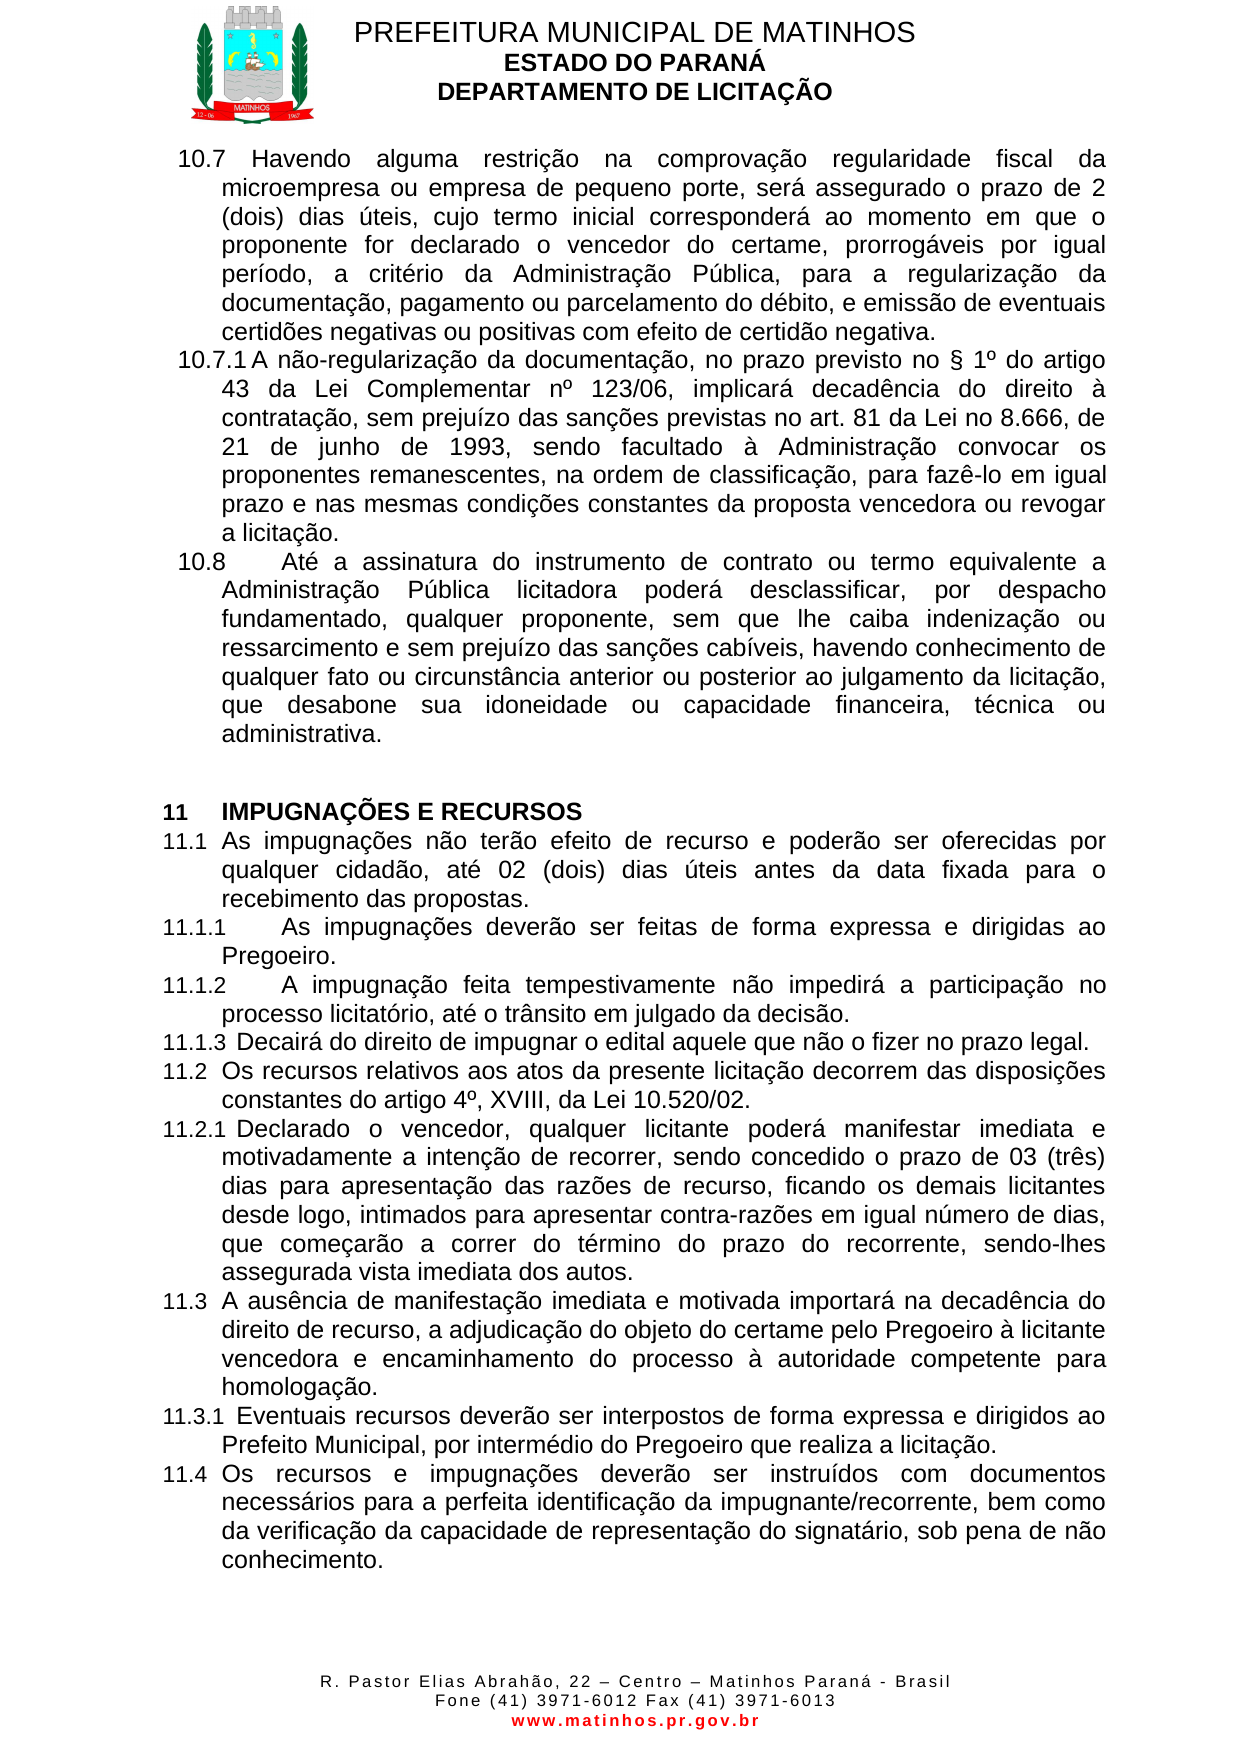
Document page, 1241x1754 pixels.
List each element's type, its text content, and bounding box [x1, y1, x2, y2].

picture [191, 6, 314, 124]
list Os recursos e impugnações deverão ser instruídos com documentos necessários para a perfeita identificação da impugnante/recorrente, bem como da verificação da capacidade de representação do signatário, sob pena de não conhecimento. [162, 1459, 1107, 1574]
subtitle IMPUGNAÇÕES E RECURSOS [162, 797, 1107, 826]
list Havendo alguma restrição na comprovação regularidade fiscal da microempresa ou empresa de pequeno porte, será assegurado o prazo de 2 (dois) dias úteis, cujo termo inicial corresponderá ao momento em que o proponente for declarado o vencedor do certame, prorrogáveis por igual período, a critério da Administração Pública, para a regularização da documentação, pagamento ou parcelamento do débito, e emissão de eventuais certidões negativas ou positivas com efeito de certidão negativa. [177, 144, 1107, 345]
list Eventuais recursos deverão ser interpostos de forma expressa e dirigidos ao Prefeito Municipal, por intermédio do Pregoeiro que realiza a licitação. [162, 1401, 1107, 1459]
list A impugnação feita tempestivamente não impedirá a participação no processo licitatório, até o trânsito em julgado da decisão. [162, 970, 1107, 1027]
list Os recursos relativos aos atos da presente licitação decorrem das disposições constantes do artigo 4º, XVIII, da Lei 10.520/02. [162, 1056, 1107, 1114]
list A não-regularização da documentação, no prazo previsto no § 1º do artigo 43 da Lei Complementar nº 123/06, implicará decadência do direito à contratação, sem prejuízo das sanções previstas no art. 81 da Lei no 8.666, de 21 de junho de 1993, sendo facultado à Administração convocar os proponentes remanescentes, na ordem de classificação, para fazê-lo em igual prazo e nas mesmas condições constantes da proposta vencedora ou revogar a licitação. [177, 345, 1107, 547]
list Decairá do direito de impugnar o edital aquele que não o fizer no prazo legal. [162, 1027, 1107, 1056]
list A ausência de manifestação imediata e motivada importará na decadência do direito de recurso, a adjudicação do objeto do certame pelo Pregoeiro à licitante vencedora e encaminhamento do processo à autoridade competente para homologação. [162, 1286, 1107, 1401]
list Declarado o vencedor, qualquer licitante poderá manifestar imediata e motivadamente a intenção de recorrer, sendo concedido o prazo de 03 (três) dias para apresentação das razões de recurso, ficando os demais licitantes desde logo, intimados para apresentar contra-razões em igual número de dias, que começarão a correr do término do prazo do recorrente, sendo-lhes assegurada vista imediata dos autos. [162, 1114, 1107, 1286]
list As impugnações deverão ser feitas de forma expressa e dirigidas ao Pregoeiro. [162, 912, 1107, 970]
list As impugnações não terão efeito de recurso e poderão ser oferecidas por qualquer cidadão, até 02 (dois) dias úteis antes da data fixada para o recebimento das propostas. [162, 826, 1107, 912]
list Até a assinatura do instrumento de contrato ou termo equivalente a Administração Pública licitadora poderá desclassificar, por despacho fundamentado, qualquer proponente, sem que lhe caiba indenização ou ressarcimento e sem prejuízo das sanções cabíveis, havendo conhecimento de qualquer fato ou circunstância anterior ou posterior ao julgamento da licitação, que desabone sua idoneidade ou capacidade financeira, técnica ou administrativa. [177, 547, 1107, 748]
